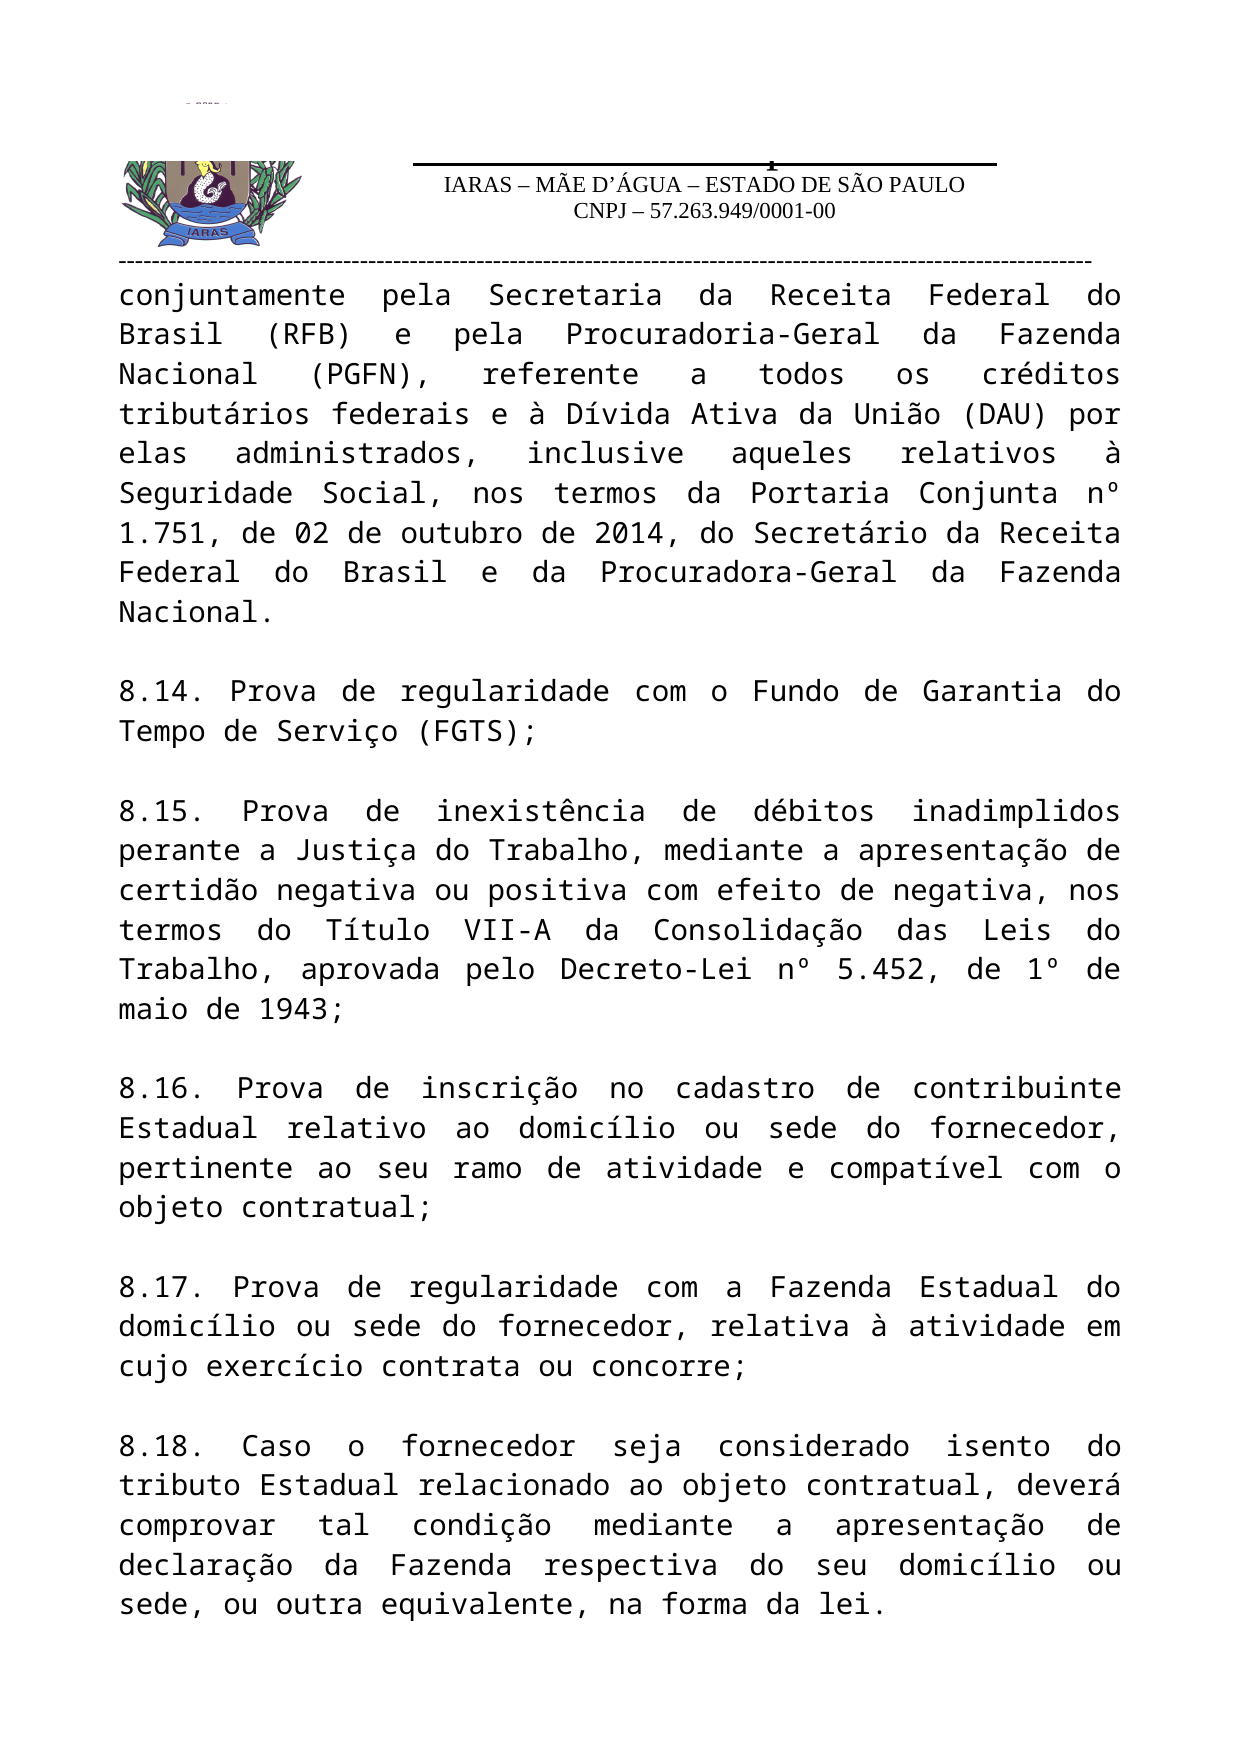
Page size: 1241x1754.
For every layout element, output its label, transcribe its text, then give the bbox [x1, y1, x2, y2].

list 8.18. Caso o fornecedor seja considerado isento do tributo Estadual relacionado ao objeto contratual, deverá comprovar tal condição mediante a apresentação de declaração da Fazenda respectiva do seu domicílio ou sede, ou outra equivalente, na forma da lei. [118, 1425, 1122, 1623]
list 8.16. Prova de inscrição no cadastro de contribuinte Estadual relativo ao domicílio ou sede do fornecedor, pertinente ao seu ramo de atividade e compatível com o objeto contratual; [118, 1068, 1122, 1226]
list 8.17. Prova de regularidade com a Fazenda Estadual do domicílio ou sede do fornecedor, relativa à atividade em cujo exercício contrata ou concorre; [118, 1266, 1122, 1385]
list 8.15. Prova de inexistência de débitos inadimplidos perante a Justiça do Trabalho, mediante a apresentação de certidão negativa ou positiva com efeito de negativa, nos termos do Título VII-A da Consolidação das Leis do Trabalho, aprovada pelo Decreto-Lei nº 5.452, de 1º de maio de 1943; [118, 790, 1122, 1028]
picture [118, 161, 306, 251]
list 8.14. Prova de regularidade com o Fundo de Garantia do Tempo de Serviço (FGTS); [118, 671, 1122, 750]
